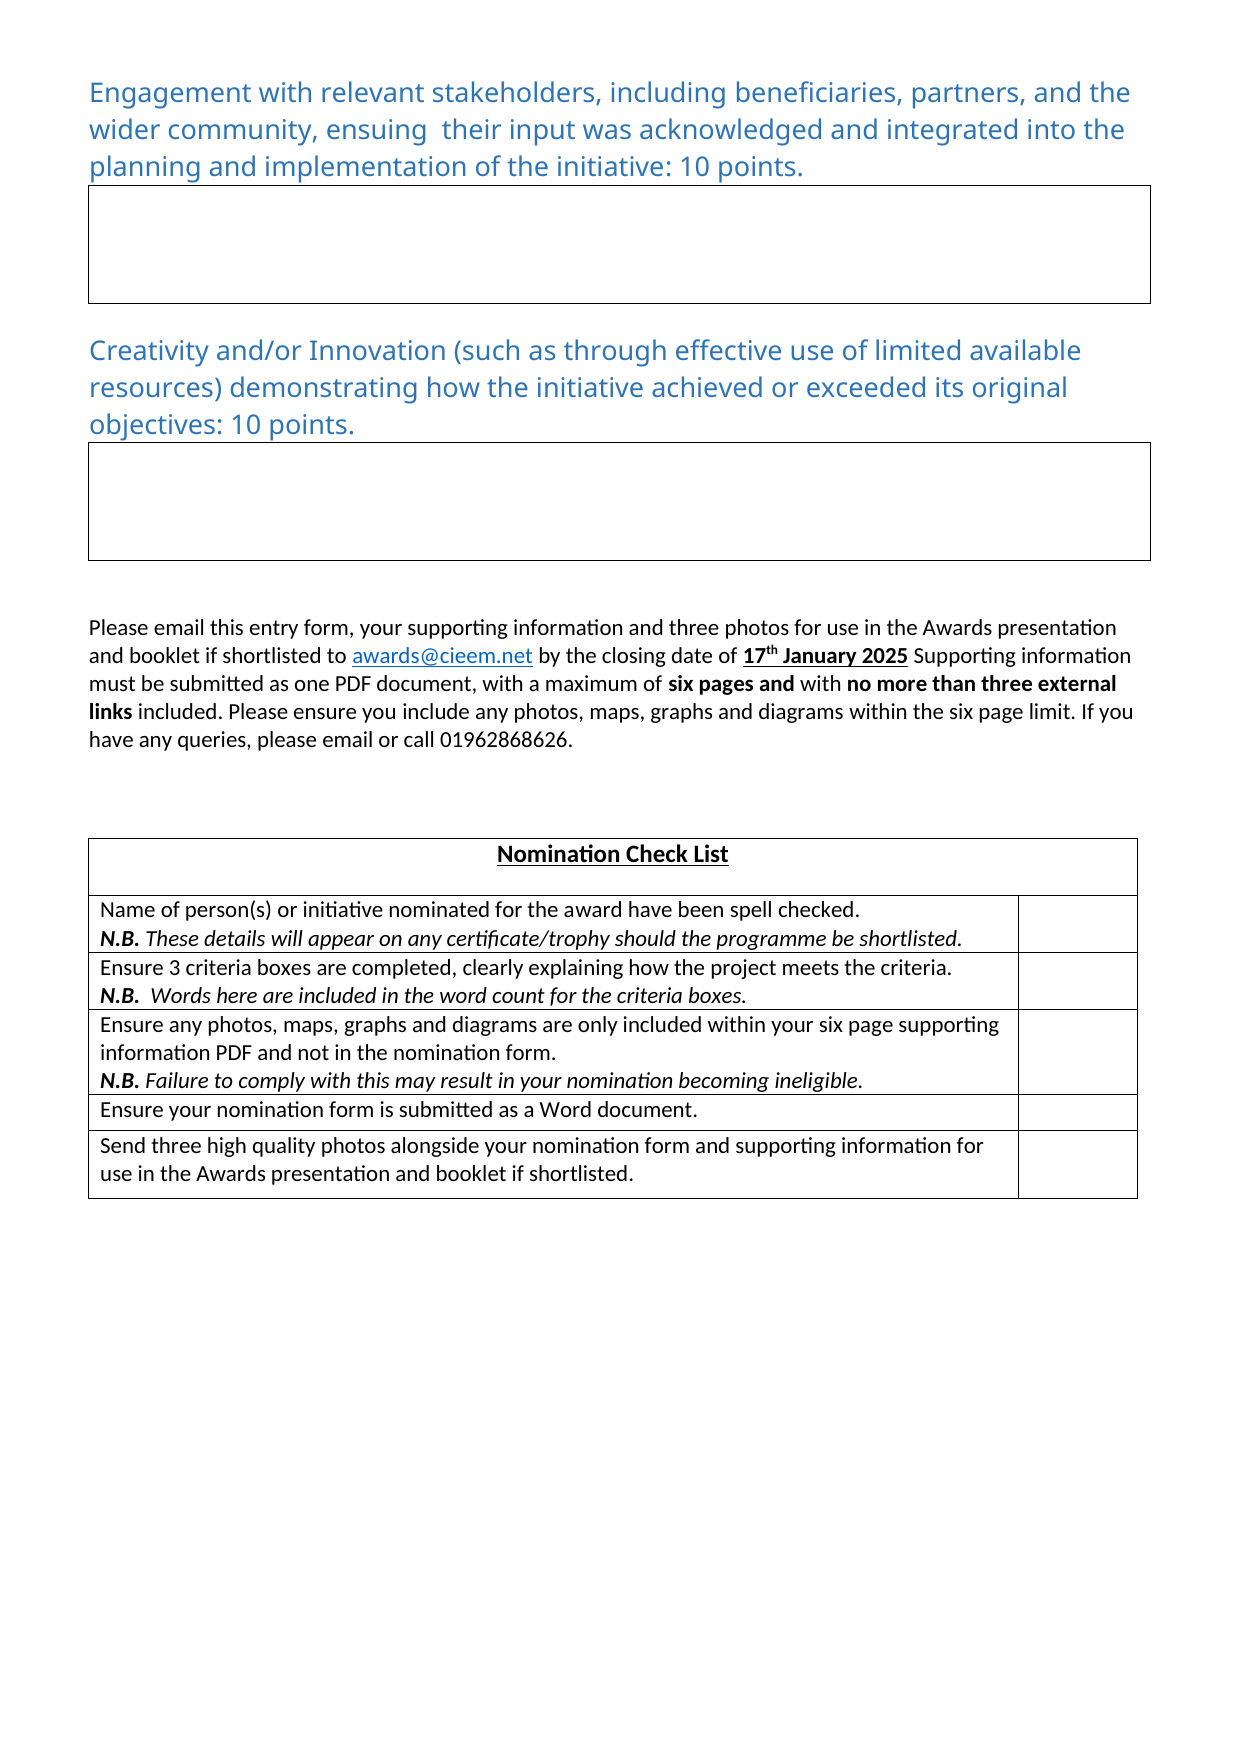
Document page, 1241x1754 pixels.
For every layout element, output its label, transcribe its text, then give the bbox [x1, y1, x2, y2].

table_cell [1019, 1095, 1137, 1130]
table_header Nomination Check List [89, 839, 1137, 894]
table_header Creativity and/or Innovation (such as through effective use of limited available resources) demonstrating how the initiative achieved or exceeded its original objectives: 10 points. [89, 332, 1151, 442]
table_cell Name of person(s) or initiative nominated for the award have been spell checked. N.B. These details will appear on any certificate/trophy should the programme be shortlisted. [89, 896, 1018, 952]
table_cell [1019, 896, 1137, 952]
table_cell [89, 443, 1150, 560]
table_cell [89, 186, 1150, 303]
table_header Engagement with relevant stakeholders, including beneficiaries, partners, and the wider community, ensuing their input was acknowledged and integrated into the planning and implementation of the initiative: 10 points. [89, 74, 1151, 184]
table_cell Send three high quality photos alongside your nomination form and supporting information for use in the Awards presentation and booklet if shortlisted. [89, 1131, 1018, 1198]
text Please email this entry form, your supporting information and three photos for use in the Awards presentation and booklet if shortlisted to awards@cieem.net by the closing date of 17th January 2025 Supporting information must be submitted as one PDF document, with a maximum of six pages and with no more than three external links included. Please ensure you include any photos, maps, graphs and diagrams within the six page limit. If you have any queries, please email or call 01962868626. [89, 613, 1152, 753]
table_cell [1019, 953, 1137, 1009]
table_cell [1019, 1131, 1137, 1198]
table_cell [1019, 1010, 1137, 1094]
table_cell Ensure your nomination form is submitted as a Word document. [89, 1095, 1018, 1130]
table_cell Ensure any photos, maps, graphs and diagrams are only included within your six page supporting information PDF and not in the nomination form. N.B. Failure to comply with this may result in your nomination becoming ineligible. [89, 1010, 1018, 1094]
table_cell Ensure 3 criteria boxes are completed, clearly explaining how the project meets the criteria. N.B. Words here are included in the word count for the criteria boxes. [89, 953, 1018, 1009]
